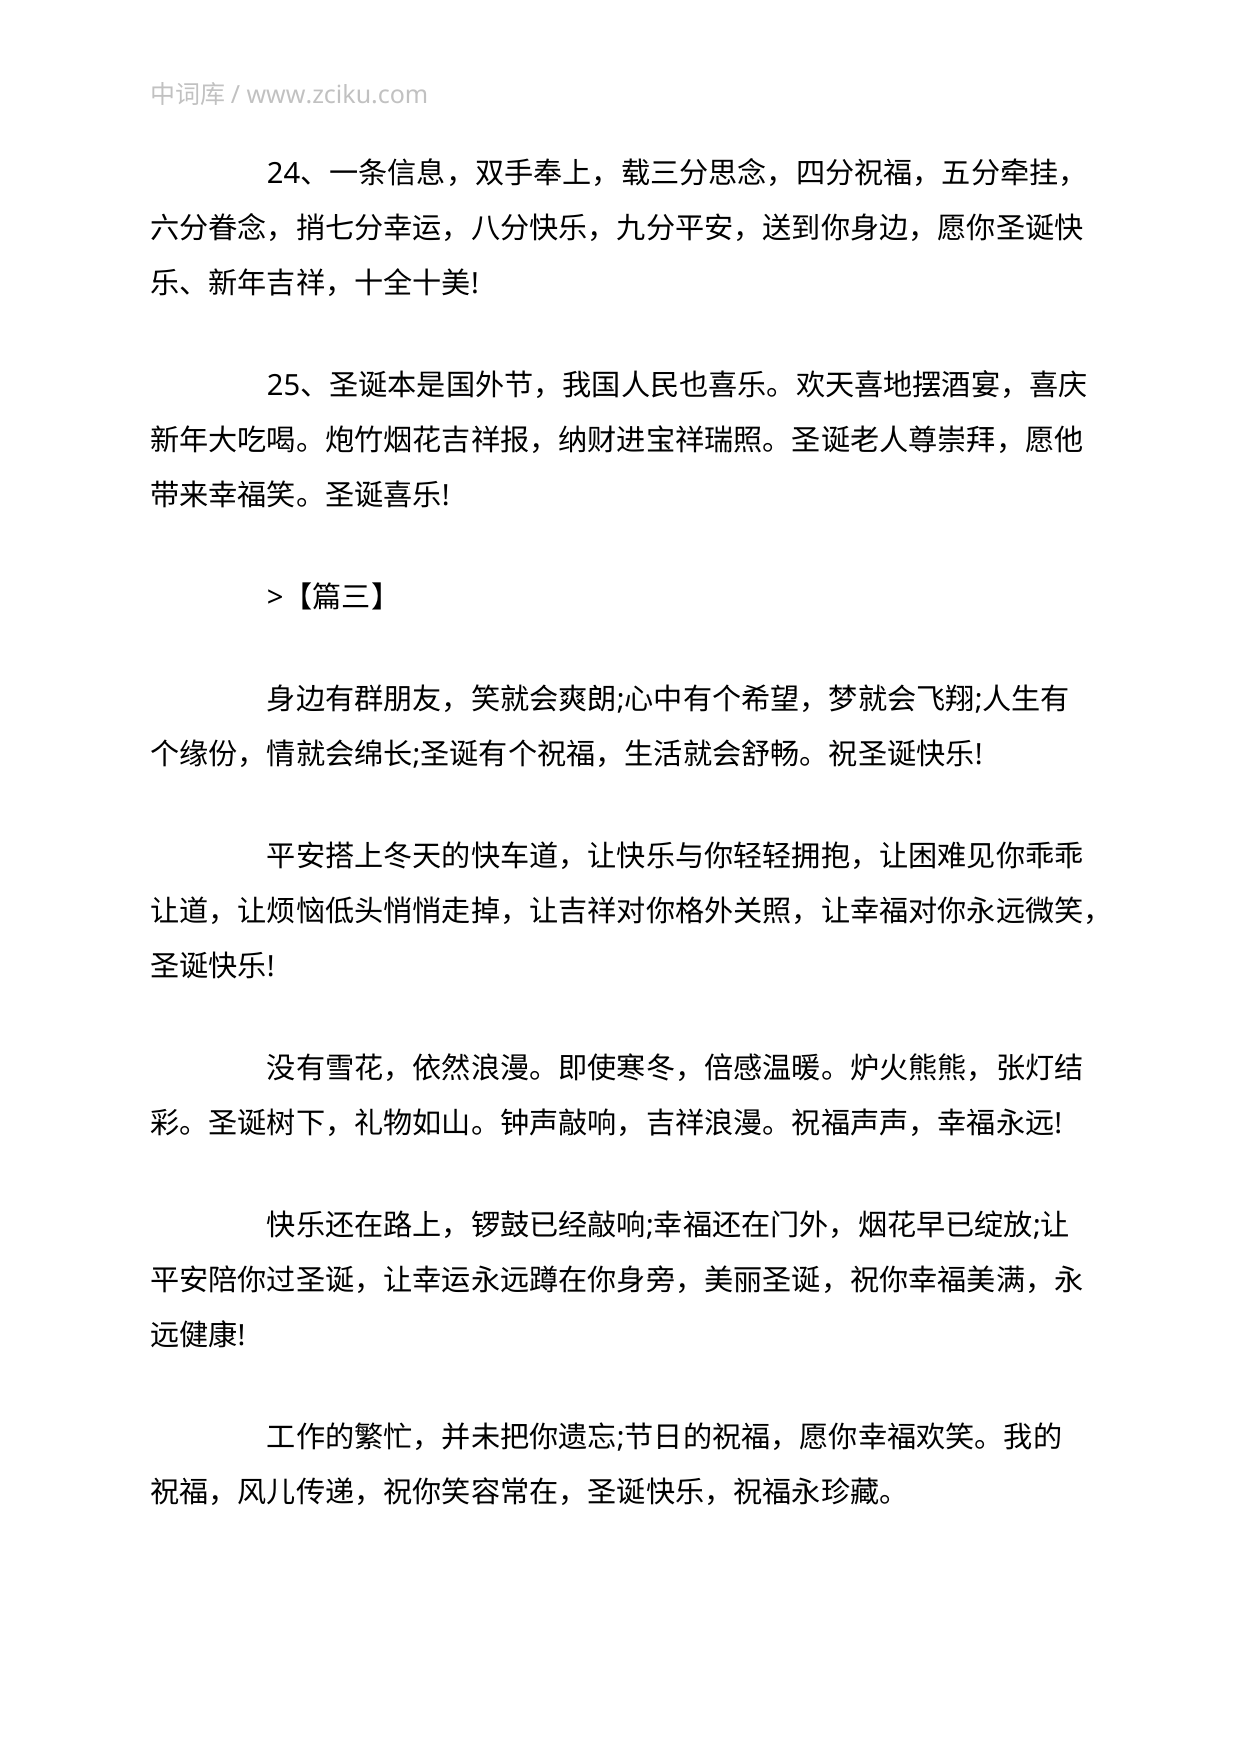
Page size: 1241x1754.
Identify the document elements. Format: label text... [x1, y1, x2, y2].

text 快乐还在路上，锣鼓已经敲响;幸福还在门外，烟花早已绽放;让平安陪你过圣诞，让幸运永远蹲在你身旁，美丽圣诞，祝你幸福美满，永远健康! [150, 1201, 1090, 1354]
text 没有雪花，依然浪漫。即使寒冬，倍感温暖。炉火熊熊，张灯结彩。圣诞树下，礼物如山。钟声敲响，吉祥浪漫。祝福声声，幸福永远! [150, 1044, 1090, 1142]
text 24、一条信息，双手奉上，载三分思念，四分祝福，五分牵挂，六分眷念，捎七分幸运，八分快乐，九分平安，送到你身边，愿你圣诞快乐、新年吉祥，十全十美! [150, 150, 1090, 302]
text 身边有群朋友，笑就会爽朗;心中有个希望，梦就会飞翔;人生有个缘份，情就会绵长;圣诞有个祝福，生活就会舒畅。祝圣诞快乐! [150, 676, 1090, 773]
text >【篇三】 [150, 574, 1090, 616]
text 25、圣诞本是国外节，我国人民也喜乐。欢天喜地摆酒宴，喜庆新年大吃喝。炮竹烟花吉祥报，纳财进宝祥瑞照。圣诞老人尊崇拜，愿他带来幸福笑。圣诞喜乐! [150, 362, 1090, 514]
text 工作的繁忙，并未把你遗忘;节日的祝福，愿你幸福欢笑。我的祝福，风儿传递，祝你笑容常在，圣诞快乐，祝福永珍藏。 [150, 1413, 1090, 1511]
text 平安搭上冬天的快车道，让快乐与你轻轻拥抱，让困难见你乖乖让道，让烦恼低头悄悄走掉，让吉祥对你格外关照，让幸福对你永远微笑，圣诞快乐! [150, 833, 1090, 985]
